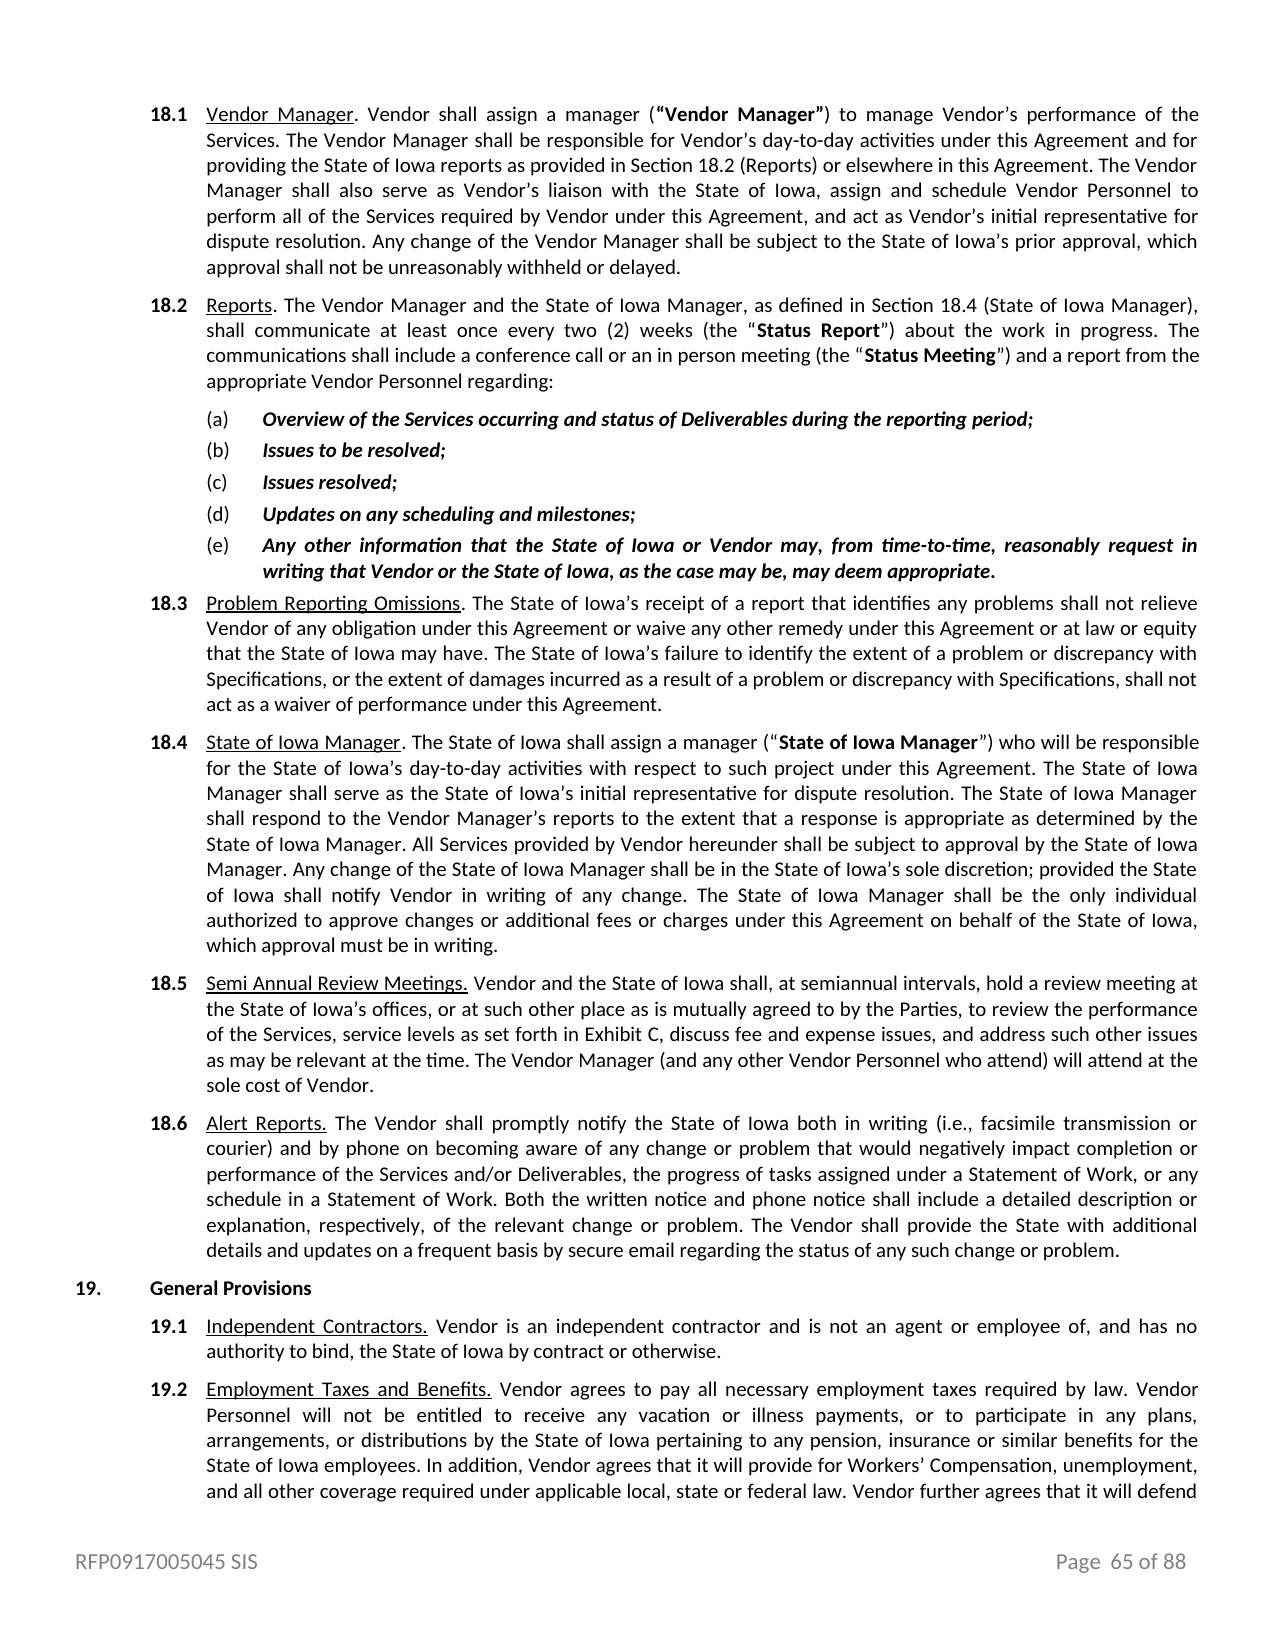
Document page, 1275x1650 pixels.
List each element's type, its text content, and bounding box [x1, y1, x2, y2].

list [150, 1376, 1200, 1503]
subtitle Updates on any scheduling and milestones; [206, 501, 1200, 526]
subtitle Issues to be resolved; [206, 438, 1200, 463]
list Reports. The Vendor Manager and the State of Iowa Manager, as defined in Section 18.4 (State of Iowa Manager), shall communicate at least once every two (2) weeks (the “Status Report”) about the work in progress. The communications shall include a conference call or an in person meeting (the “Status Meeting”) and a report from the appropriate Vendor Personnel regarding: [150, 292, 1200, 393]
list Vendor Manager. Vendor shall assign a manager (“Vendor Manager”) to manage Vendor’s performance of the Services. The Vendor Manager shall be responsible for Vendor’s day-to-day activities under this Agreement and for providing the State of Iowa reports as provided in Section 18.2 (Reports) or elsewhere in this Agreement. The Vendor Manager shall also serve as Vendor’s liaison with the State of Iowa, assign and schedule Vendor Personnel to perform all of the Services required by Vendor under this Agreement, and act as Vendor’s initial representative for dispute resolution. Any change of the Vendor Manager shall be subject to the State of Iowa’s prior approval, which approval shall not be unreasonably withheld or delayed. [150, 101, 1200, 279]
subtitle Issues resolved; [206, 469, 1200, 495]
list Independent Contractors. Vendor is an independent contractor and is not an agent or employee of, and has no authority to bind, the State of Iowa by contract or otherwise. [150, 1313, 1200, 1364]
subtitle Any other information that the State of Iowa or Vendor may, from time-to-time, reasonably request in writing that Vendor or the State of Iowa, as the case may be, may deem appropriate. [206, 533, 1200, 583]
list Alert Reports. The Vendor shall promptly notify the State of Iowa both in writing (i.e., facsimile transmission or courier) and by phone on becoming aware of any change or problem that would negatively impact completion or performance of the Services and/or Deliverables, the progress of tasks assigned under a Statement of Work, or any schedule in a Statement of Work. Both the written notice and phone notice shall include a detailed description or explanation, respectively, of the relevant change or problem. The Vendor shall provide the State with additional details and updates on a frequent basis by secure email regarding the status of any such change or problem. [150, 1110, 1200, 1263]
list State of Iowa Manager. The State of Iowa shall assign a manager (“State of Iowa Manager”) who will be responsible for the State of Iowa’s day-to-day activities with respect to such project under this Agreement. The State of Iowa Manager shall serve as the State of Iowa’s initial representative for dispute resolution. The State of Iowa Manager shall respond to the Vendor Manager’s reports to the extent that a response is appropriate as determined by the State of Iowa Manager. All Services provided by Vendor hereunder shall be subject to approval by the State of Iowa Manager. Any change of the State of Iowa Manager shall be in the State of Iowa’s sole discretion; provided the State of Iowa shall notify Vendor in writing of any change. The State of Iowa Manager shall be the only individual authorized to approve changes or additional fees or charges under this Agreement on behalf of the State of Iowa, which approval must be in writing. [150, 729, 1200, 958]
list General Provisions [75, 1275, 1200, 1301]
list Semi Annual Review Meetings. Vendor and the State of Iowa shall, at semiannual intervals, hold a review meeting at the State of Iowa’s offices, or at such other place as is mutually agreed to by the Parties, to review the performance of the Services, service levels as set forth in Exhibit C, discuss fee and expense issues, and address such other issues as may be relevant at the time. The Vendor Manager (and any other Vendor Personnel who attend) will attend at the sole cost of Vendor. [150, 971, 1200, 1098]
list Problem Reporting Omissions. The State of Iowa’s receipt of a report that identifies any problems shall not relieve Vendor of any obligation under this Agreement or waive any other remedy under this Agreement or at law or equity that the State of Iowa may have. The State of Iowa’s failure to identify the extent of a problem or discrepancy with Specifications, or the extent of damages incurred as a result of a problem or discrepancy with Specifications, shall not act as a waiver of performance under this Agreement. [150, 590, 1200, 717]
subtitle Overview of the Services occurring and status of Deliverables during the reporting period; [206, 406, 1200, 431]
